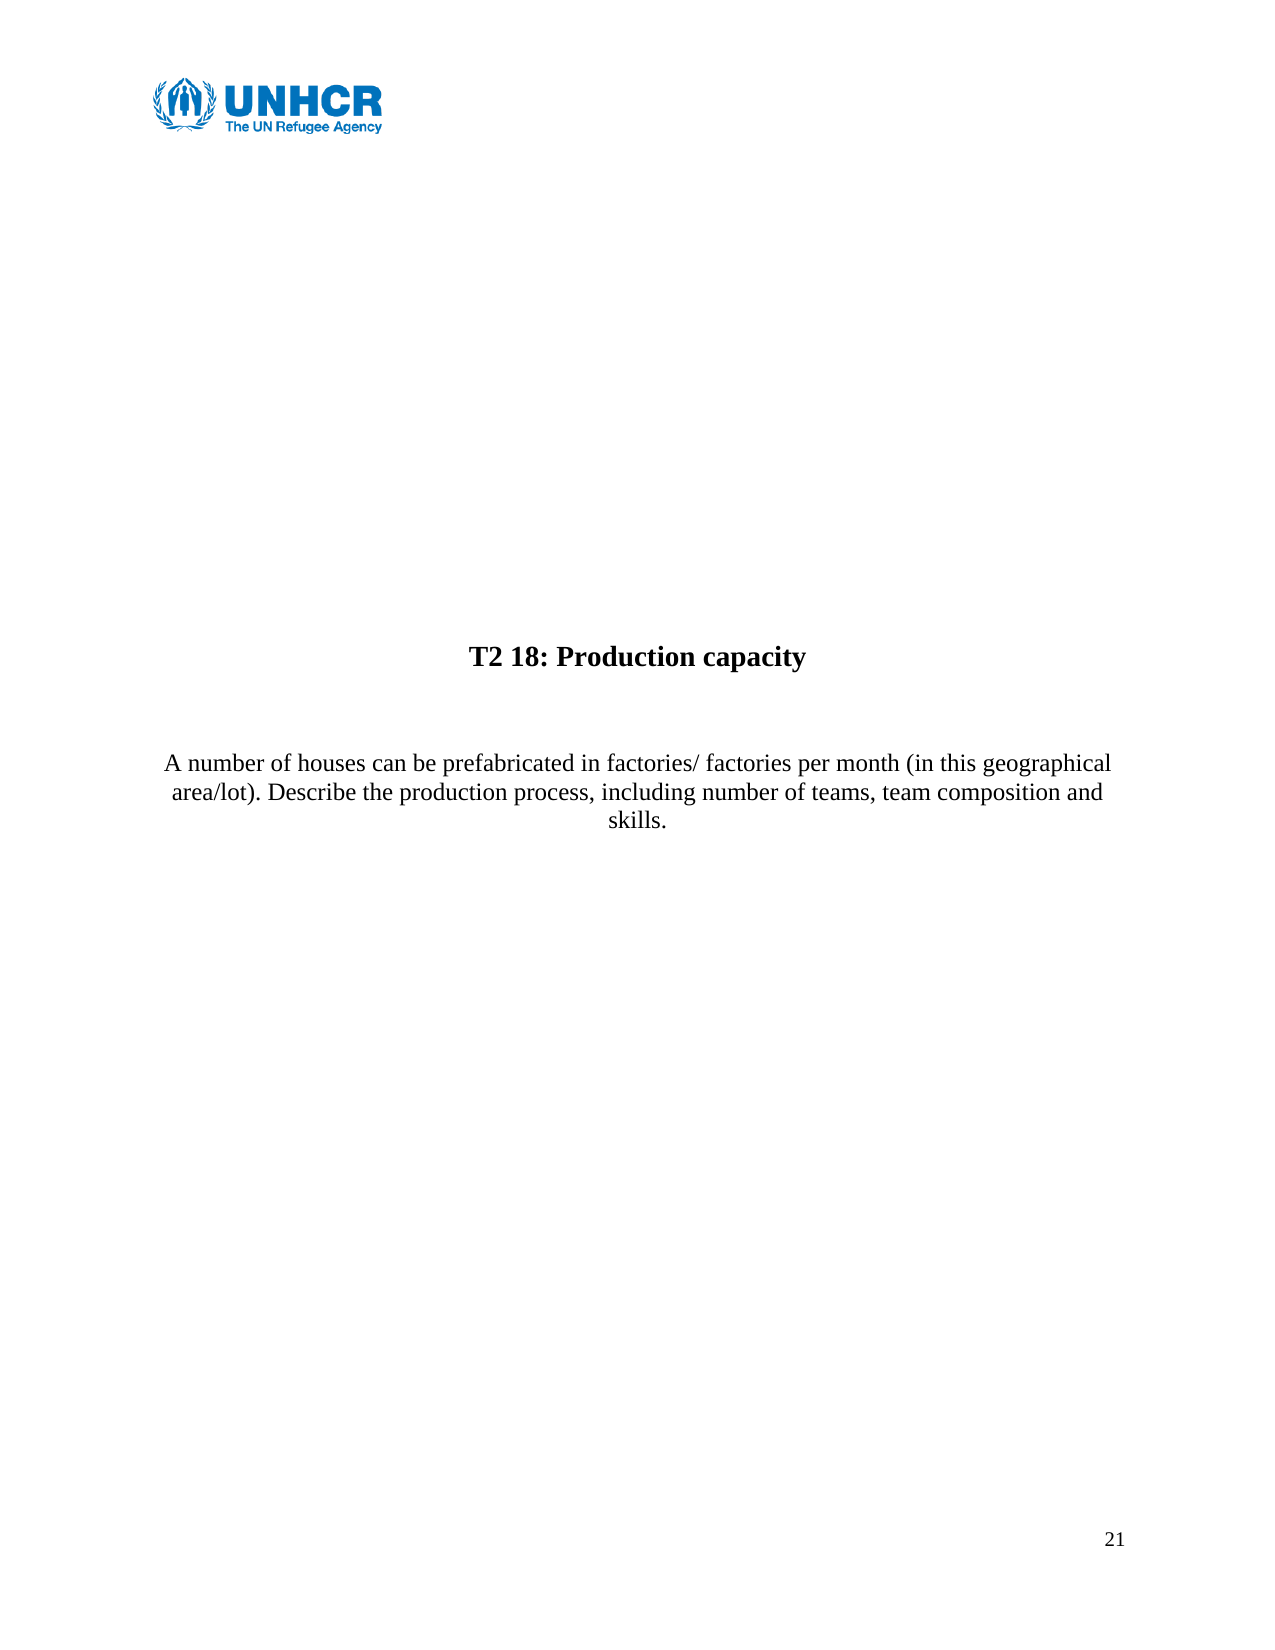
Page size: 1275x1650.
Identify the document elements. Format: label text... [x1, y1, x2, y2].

subtitle A number of houses can be prefabricated in factories/ factories per month (in this geographical area/lot). Describe the production process, including number of teams, team composition and skills. [150, 748, 1125, 834]
subtitle T2 18: Production capacity [150, 639, 1125, 673]
